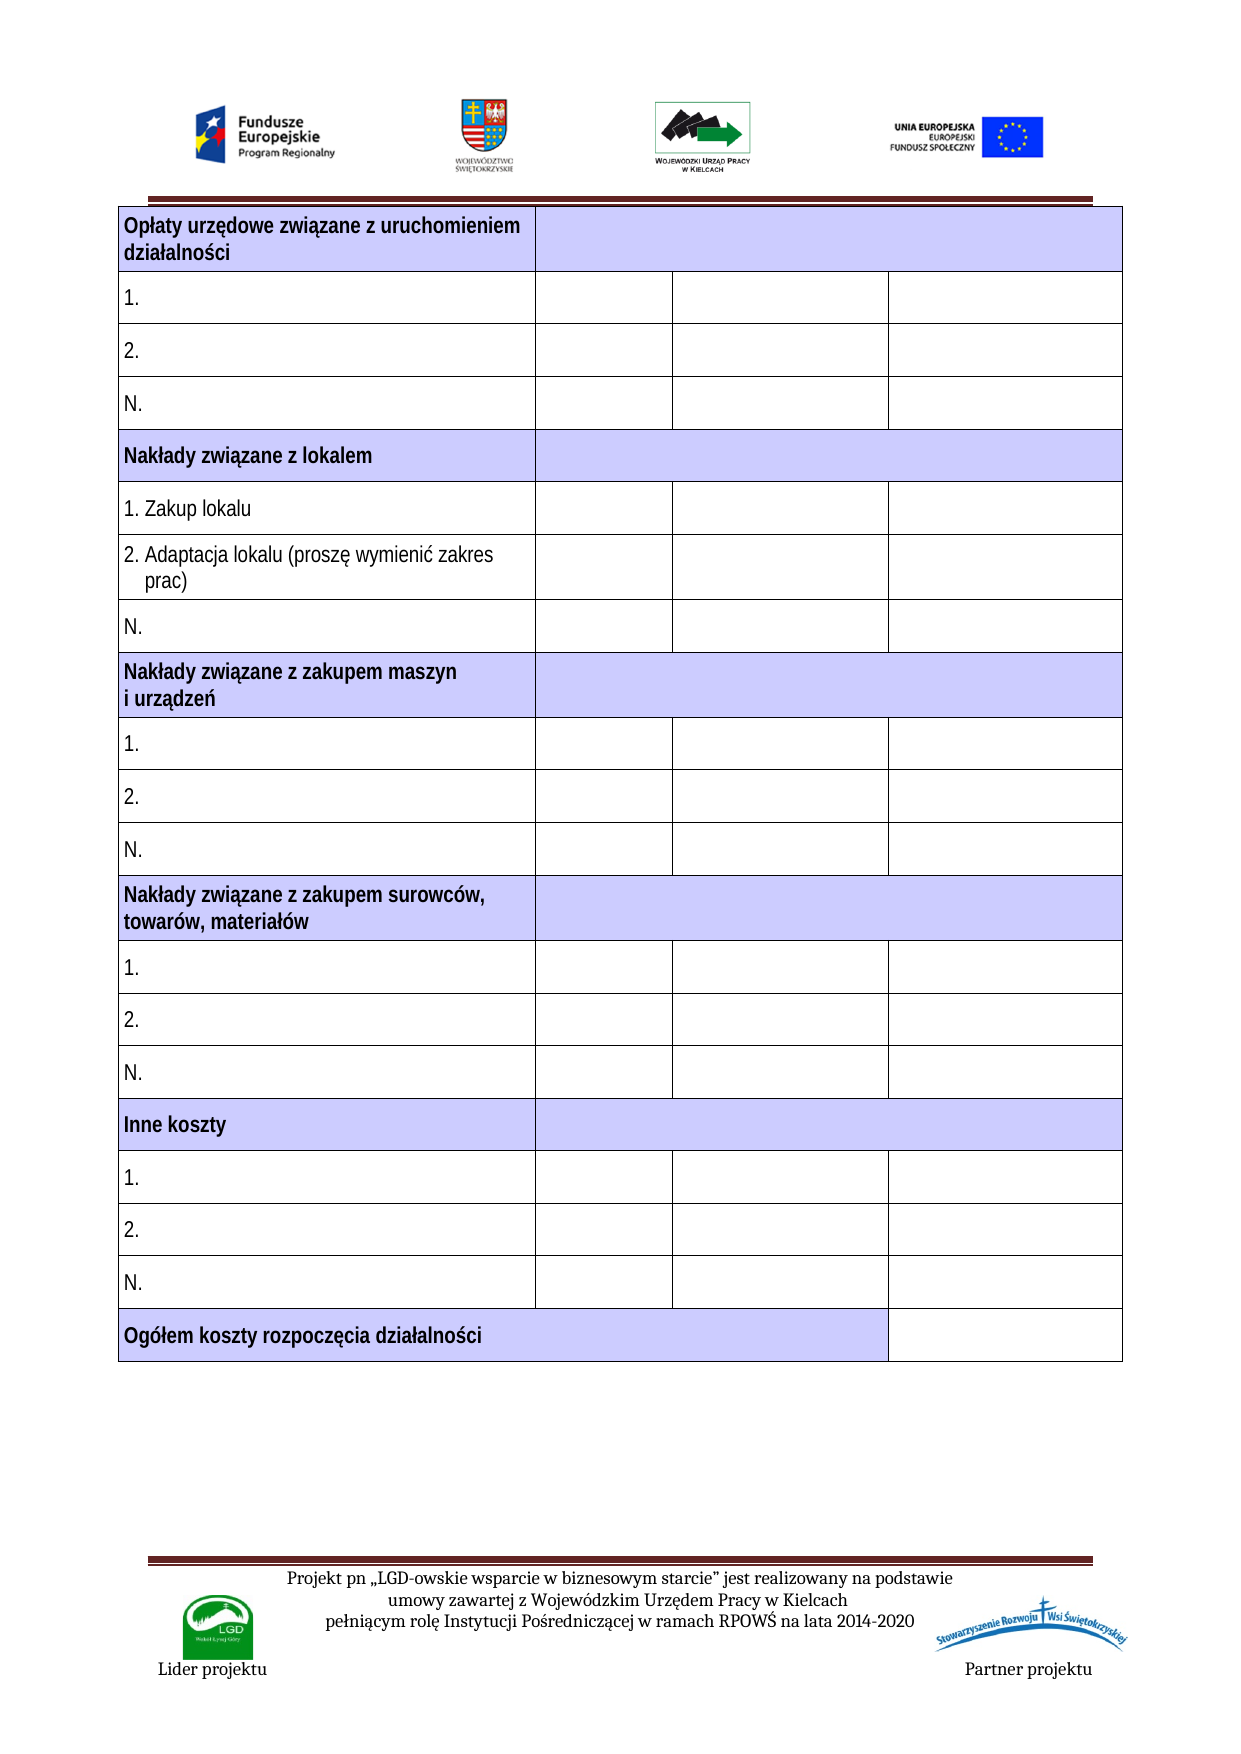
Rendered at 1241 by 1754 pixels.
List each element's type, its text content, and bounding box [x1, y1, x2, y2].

table_cell 1. [119, 941, 535, 992]
picture [182, 1595, 254, 1660]
table_cell [673, 994, 888, 1045]
table_cell [889, 1256, 1122, 1308]
table_cell [536, 324, 672, 376]
table_cell [673, 1256, 888, 1308]
table_cell 1. [119, 1151, 535, 1203]
table_cell [889, 1151, 1122, 1203]
table_cell [536, 653, 1122, 717]
table_cell [536, 1046, 672, 1098]
table_cell [889, 823, 1122, 874]
table_cell [673, 1151, 888, 1203]
table_cell [889, 1204, 1122, 1255]
table_cell N. [119, 823, 535, 874]
table_cell N. [119, 1256, 535, 1308]
table_cell [536, 207, 1122, 271]
table_cell [673, 1046, 888, 1098]
table_cell [673, 482, 888, 534]
table_cell [536, 1099, 1122, 1150]
table_cell 2. [119, 1204, 535, 1255]
table_cell [536, 770, 672, 822]
table_cell [536, 1151, 672, 1203]
table_cell N. [119, 377, 535, 428]
table_cell [536, 994, 672, 1045]
table_cell [673, 600, 888, 652]
table_cell [536, 430, 1122, 481]
table_cell [536, 876, 1122, 940]
table_cell Nakłady związane z lokalem [119, 430, 535, 481]
table_cell [673, 377, 888, 428]
table_cell [889, 1309, 1122, 1361]
table_cell [536, 535, 672, 599]
table_cell [889, 482, 1122, 534]
table_cell [673, 941, 888, 992]
table_cell [536, 1204, 672, 1255]
table_cell [536, 1256, 672, 1308]
table_cell [536, 482, 672, 534]
table_cell [536, 600, 672, 652]
table_cell [536, 941, 672, 992]
table_cell [536, 272, 672, 323]
table_cell Nakłady związane z zakupem surowców, towarów, materiałów [119, 876, 535, 940]
table_cell [673, 272, 888, 323]
table_cell [536, 718, 672, 769]
table_cell Nakłady związane z zakupem maszyn i urządzeń [119, 653, 535, 717]
table_cell [673, 535, 888, 599]
table_cell [889, 770, 1122, 822]
table_cell [536, 823, 672, 874]
table_cell [673, 823, 888, 874]
table_cell [889, 941, 1122, 992]
table_cell [889, 377, 1122, 428]
table_cell Ogółem koszty rozpoczęcia działalności [119, 1309, 888, 1361]
table_cell 1. [119, 718, 535, 769]
table_cell 2. Adaptacja lokalu (proszę wymienić zakres prac) [119, 535, 535, 599]
table_cell [889, 718, 1122, 769]
table_cell [673, 718, 888, 769]
table_cell [889, 272, 1122, 323]
table_cell [889, 994, 1122, 1045]
table_cell [889, 600, 1122, 652]
picture [147, 73, 1093, 194]
table_cell 2. [119, 770, 535, 822]
table_cell Opłaty urzędowe związane z uruchomieniem działalności [119, 207, 535, 271]
table_cell 1. [119, 272, 535, 323]
table_cell N. [119, 600, 535, 652]
table_cell 2. [119, 994, 535, 1045]
table_cell [673, 324, 888, 376]
table_cell 2. [119, 324, 535, 376]
table_cell [889, 535, 1122, 599]
table_cell [673, 770, 888, 822]
table_cell [889, 324, 1122, 376]
table_cell [889, 1046, 1122, 1098]
picture [934, 1595, 1129, 1652]
table_cell Inne koszty [119, 1099, 535, 1150]
table_cell N. [119, 1046, 535, 1098]
table_cell [673, 1204, 888, 1255]
table_cell [536, 377, 672, 428]
table_cell 1. Zakup lokalu [119, 482, 535, 534]
